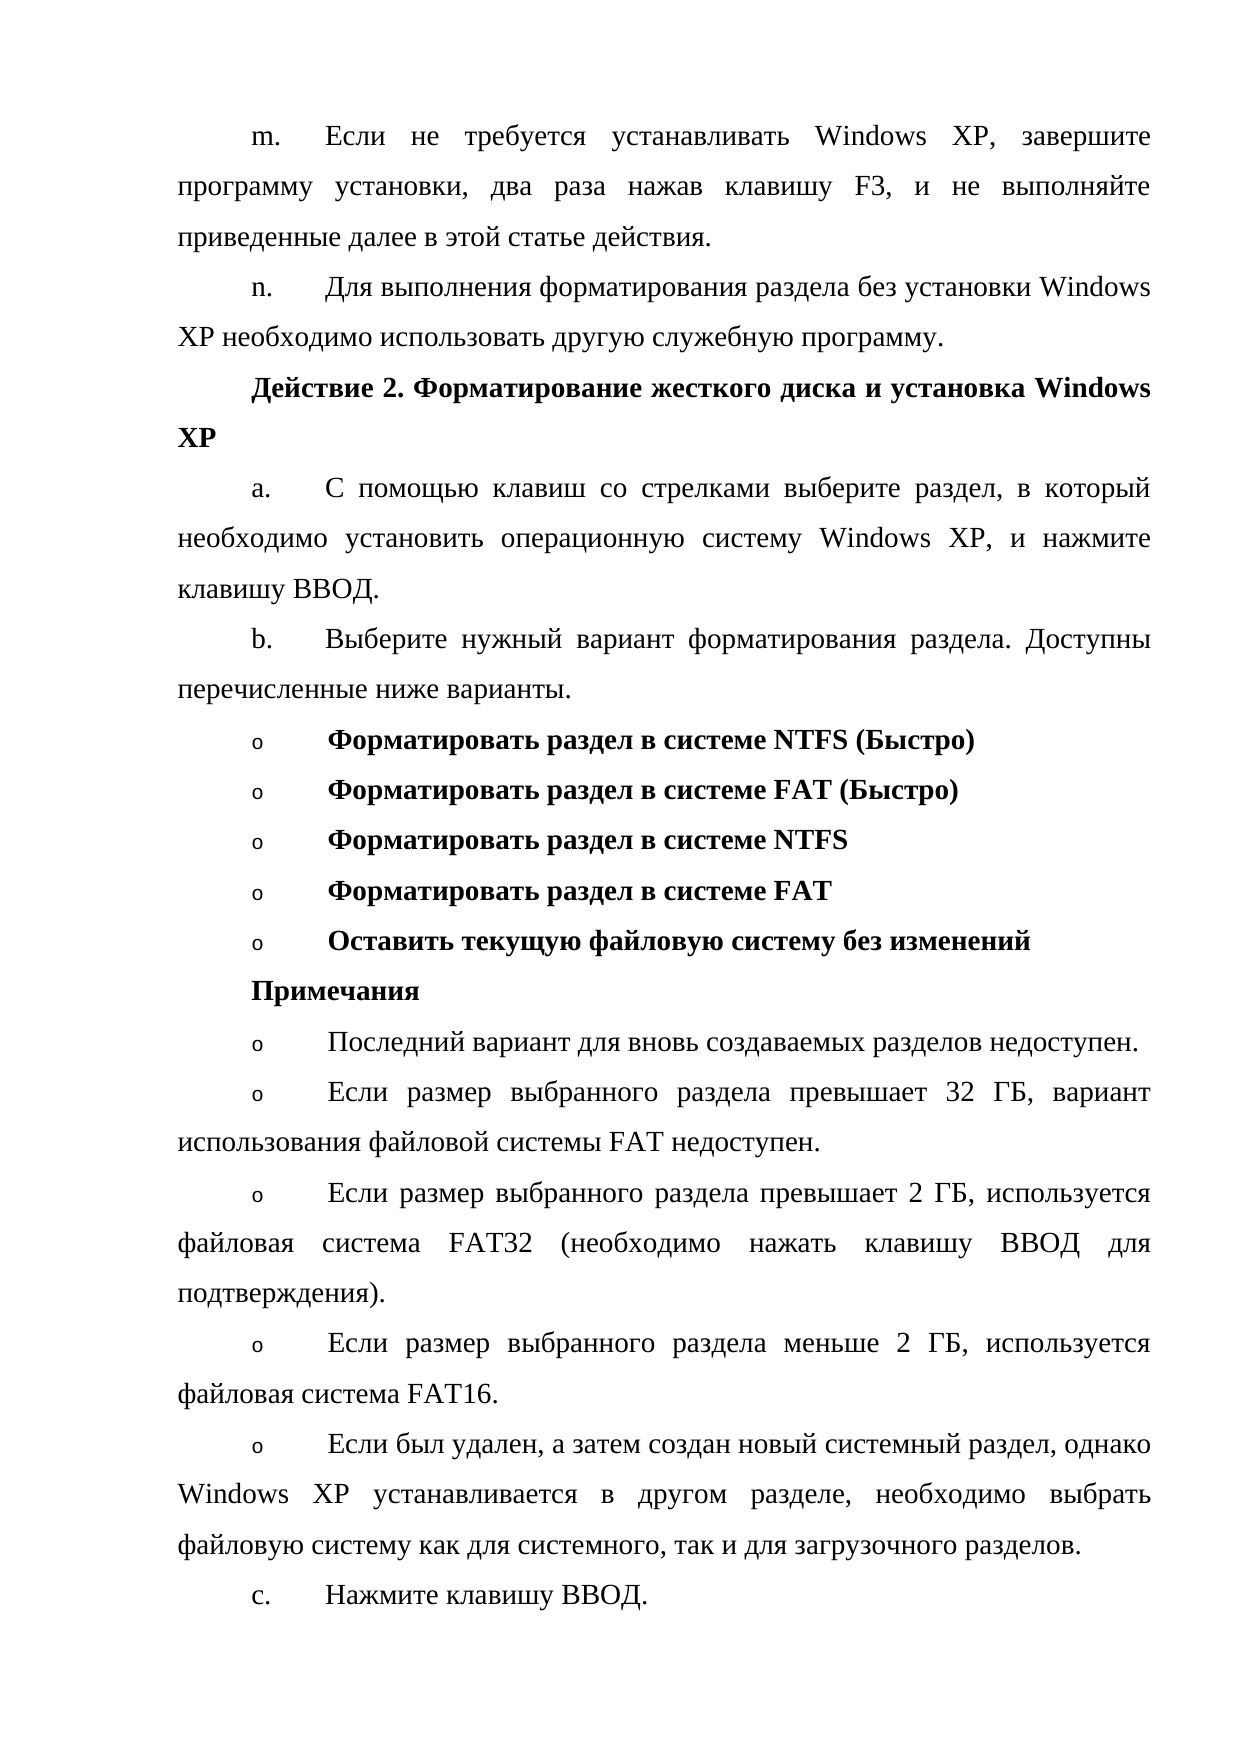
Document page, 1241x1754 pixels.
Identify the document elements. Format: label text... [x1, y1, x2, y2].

list С помощью клавиш со стрелками выберите раздел, в который необходимо установить операционную систему Windows XP, и нажмите клавишу ВВОД. [177, 470, 1152, 604]
list Если размер выбранного раздела превышает 2 ГБ, используется файловая система FAT32 (необходимо нажать клавишу ВВОД для подтверждения). [177, 1175, 1152, 1309]
text Примечания [177, 973, 1152, 1007]
list Если не требуется устанавливать Windows XP, завершите программу установки, два раза нажав клавишу F3, и не выполняйте приведенные далее в этой статье действия. [177, 118, 1152, 252]
list Оставить текущую файловую систему без изменений [177, 923, 1152, 957]
list Форматировать раздел в системе FAT (Быстро) [177, 772, 1152, 806]
list Нажмите клавишу ВВОД. [177, 1577, 1152, 1611]
list Форматировать раздел в системе NTFS (Быстро) [177, 722, 1152, 755]
list Если размер выбранного раздела превышает 32 ГБ, вариант использования файловой системы FAT недоступен. [177, 1074, 1152, 1158]
text Действие 2. Форматирование жесткого диска и установка Windows XP [177, 370, 1152, 453]
list Если был удален, а затем создан новый системный раздел, однако Windows XP устанавливается в другом разделе, необходимо выбрать файловую систему как для системного, так и для загрузочного разделов. [177, 1426, 1152, 1560]
list Выберите нужный вариант форматирования раздела. Доступны перечисленные ниже варианты. [177, 621, 1152, 705]
list Для выполнения форматирования раздела без установки Windows XP необходимо использовать другую служебную программу. [177, 269, 1152, 353]
list Форматировать раздел в системе NTFS [177, 822, 1152, 856]
list Форматировать раздел в системе FAT [177, 873, 1152, 906]
list Если размер выбранного раздела меньше 2 ГБ, используется файловая система FAT16. [177, 1326, 1152, 1409]
list Последний вариант для вновь создаваемых разделов недоступен. [177, 1024, 1152, 1057]
